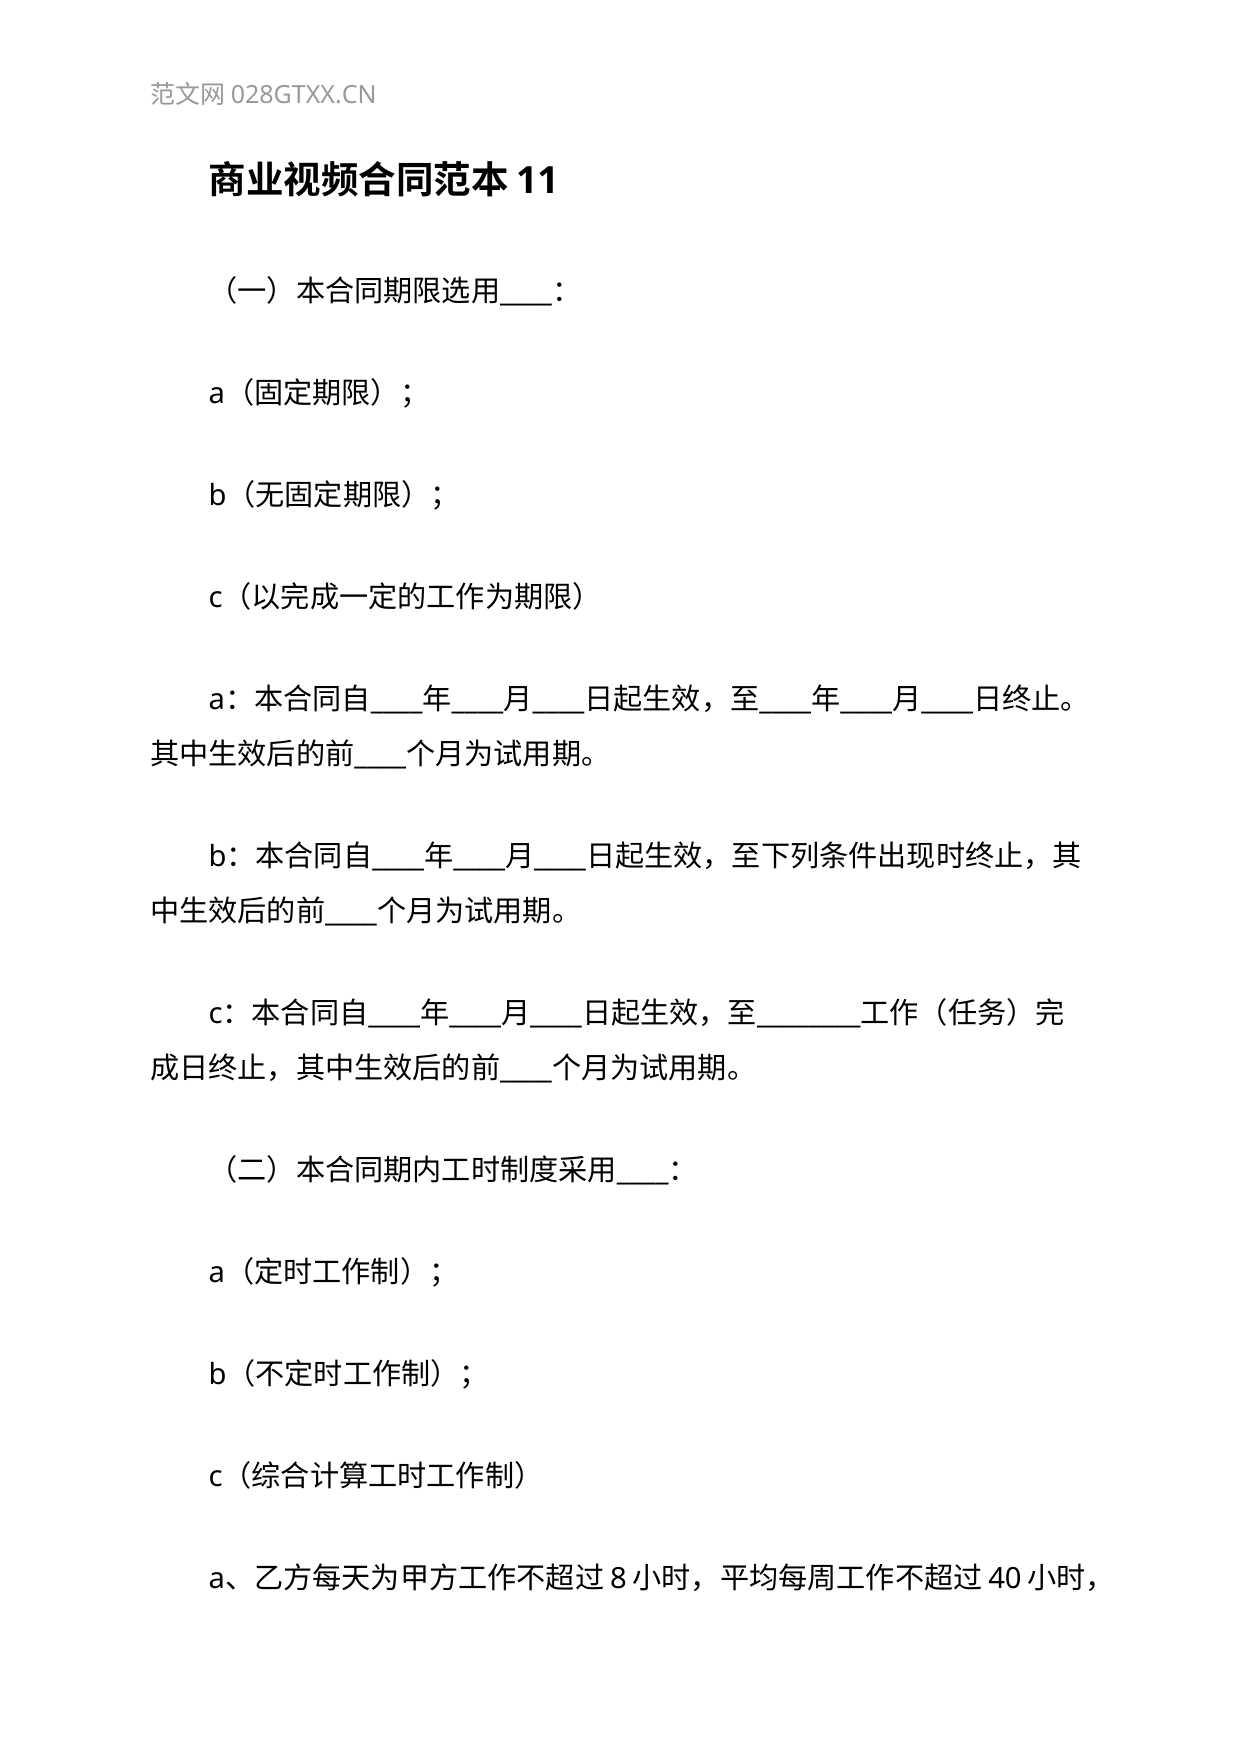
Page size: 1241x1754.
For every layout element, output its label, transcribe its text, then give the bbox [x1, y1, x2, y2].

text （一）本合同期限选用____： [150, 268, 1090, 310]
text c（以完成一定的工作为期限） [150, 573, 1090, 616]
text b（不定时工作制）； [150, 1350, 1090, 1393]
text a（固定期限）； [150, 369, 1090, 412]
text 商业视频合同范本11 [150, 150, 1090, 204]
text b：本合同自____年____月____日起生效，至下列条件出现时终止，其中生效后的前____个月为试用期。 [150, 832, 1090, 930]
text （二）本合同期内工时制度采用____： [150, 1146, 1090, 1189]
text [150, 1554, 1090, 1597]
text a（定时工作制）； [150, 1248, 1090, 1291]
text c：本合同自____年____月____日起生效，至________工作（任务）完成日终止，其中生效后的前____个月为试用期。 [150, 989, 1090, 1087]
text b（无固定期限）； [150, 472, 1090, 514]
text a：本合同自____年____月____日起生效，至____年____月____日终止。其中生效后的前____个月为试用期。 [150, 676, 1090, 773]
text c（综合计算工时工作制） [150, 1452, 1090, 1495]
